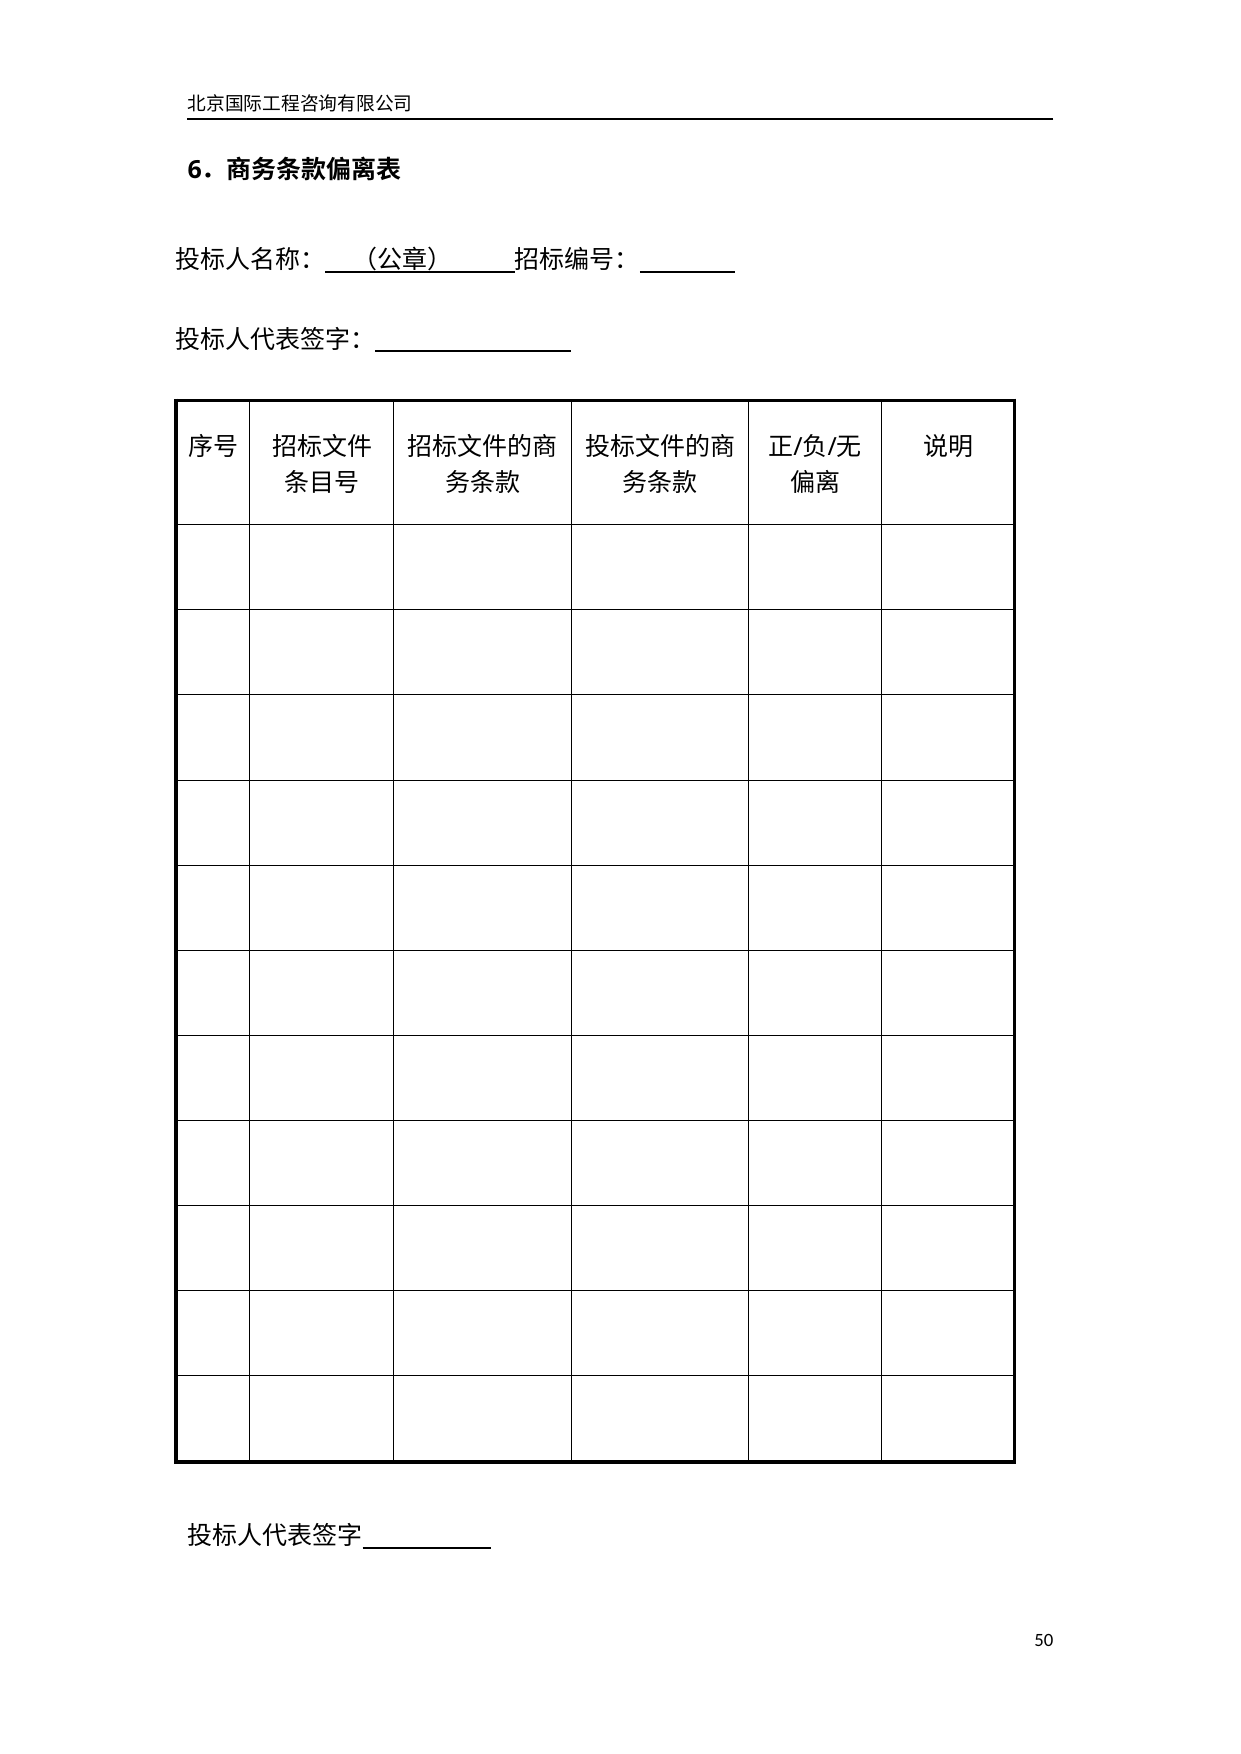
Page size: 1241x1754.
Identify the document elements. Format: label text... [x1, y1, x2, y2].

table_cell [572, 1121, 748, 1205]
table_header 招标文件条目号 [250, 402, 393, 524]
table_cell [178, 525, 249, 609]
table_cell [749, 866, 881, 950]
table_cell [572, 781, 748, 864]
table_cell [250, 1036, 393, 1120]
table_cell [572, 695, 748, 779]
table_cell [250, 1121, 393, 1205]
table_cell [882, 1121, 1013, 1205]
table_header 正/负/无偏离 [749, 402, 881, 524]
table_cell [882, 1036, 1013, 1120]
table_cell [882, 695, 1013, 779]
table_cell [394, 866, 571, 950]
table_cell [572, 1291, 748, 1375]
table_cell [250, 1206, 393, 1290]
table_header 招标文件的商务条款 [394, 402, 571, 524]
subtitle 6．商务条款偏离表 [187, 150, 1053, 186]
table_cell [882, 781, 1013, 864]
text 投标人代表签字： [175, 319, 1053, 355]
table_cell [749, 951, 881, 1035]
table_cell [394, 1206, 571, 1290]
table_cell [250, 525, 393, 609]
table_cell [749, 695, 881, 779]
table_cell [250, 866, 393, 950]
table_cell [394, 1291, 571, 1375]
table_cell [178, 1291, 249, 1375]
table_cell [250, 781, 393, 864]
table_cell [250, 951, 393, 1035]
table_cell [394, 1036, 571, 1120]
table_header 说明 [882, 402, 1013, 524]
table_cell [394, 610, 571, 694]
table_cell [882, 1206, 1013, 1290]
table_cell [572, 610, 748, 694]
text 投标人名称： （公章） 招标编号： [175, 240, 1053, 276]
table_cell [882, 951, 1013, 1035]
table_cell [178, 1206, 249, 1290]
table_cell [178, 1121, 249, 1205]
table_cell [749, 1121, 881, 1205]
table_cell [572, 525, 748, 609]
table_cell [178, 951, 249, 1035]
table_cell [178, 1376, 249, 1460]
table_cell [572, 1036, 748, 1120]
table_header 投标文件的商务条款 [572, 402, 748, 524]
table_cell [749, 610, 881, 694]
table_cell [882, 1376, 1013, 1460]
table_cell [882, 1291, 1013, 1375]
subtitle 投标人代表签字 7.资格证明文件 [187, 1516, 1053, 1552]
table_cell [250, 695, 393, 779]
table_cell [250, 1376, 393, 1460]
table_cell [394, 1376, 571, 1460]
table_cell [572, 1376, 748, 1460]
table_cell [749, 1376, 881, 1460]
table_cell [882, 610, 1013, 694]
table_cell [394, 525, 571, 609]
table_cell [394, 695, 571, 779]
table_cell [394, 781, 571, 864]
table_cell [572, 866, 748, 950]
table_header 序号 [178, 402, 249, 524]
table_cell [394, 951, 571, 1035]
table_cell [882, 866, 1013, 950]
table_cell [572, 1206, 748, 1290]
table_cell [178, 866, 249, 950]
table_cell [178, 610, 249, 694]
table_cell [749, 1206, 881, 1290]
table_cell [749, 1291, 881, 1375]
table_cell [749, 781, 881, 864]
table_cell [178, 695, 249, 779]
table_cell [250, 610, 393, 694]
table_cell [749, 1036, 881, 1120]
table_cell [250, 1291, 393, 1375]
table_cell [178, 781, 249, 864]
table_cell [749, 525, 881, 609]
table_cell [572, 951, 748, 1035]
table_cell [394, 1121, 571, 1205]
table_cell [882, 525, 1013, 609]
table_cell [178, 1036, 249, 1120]
